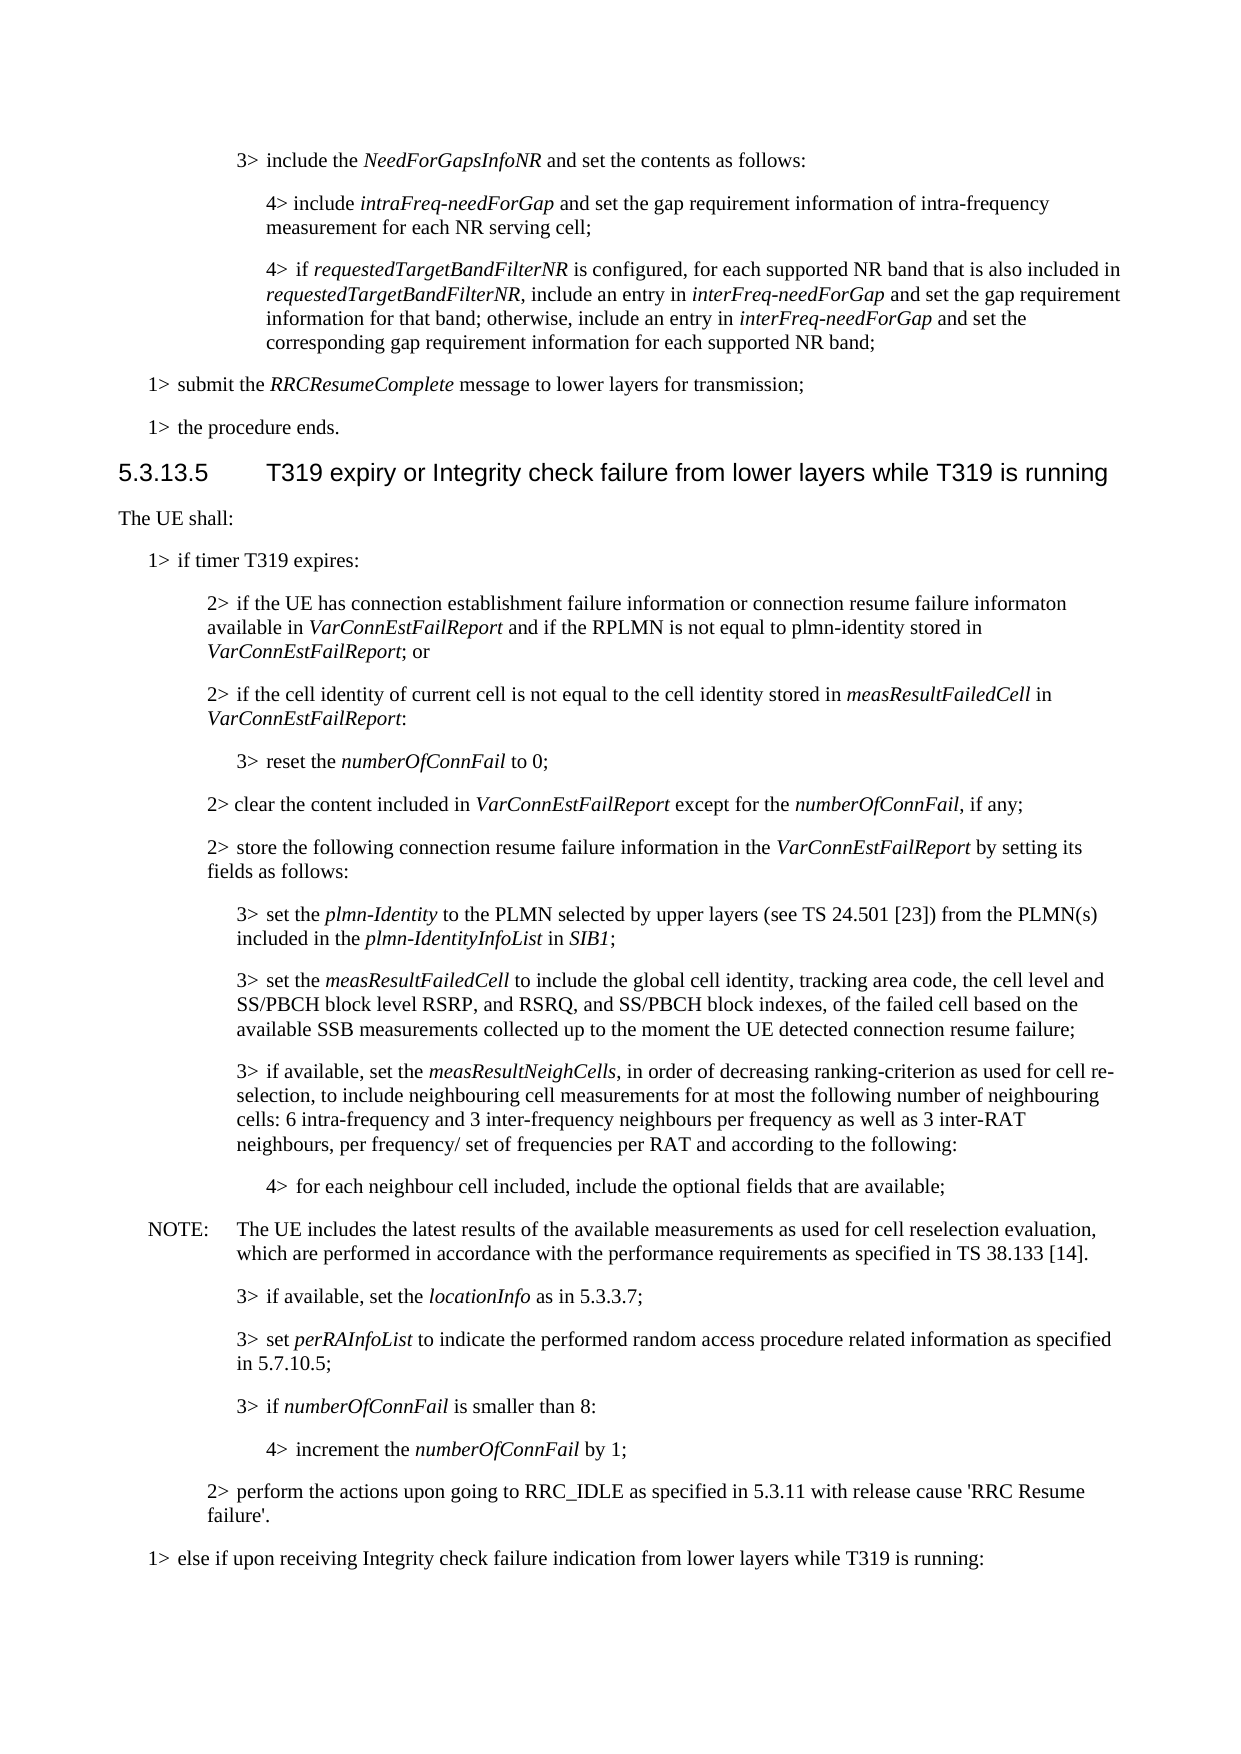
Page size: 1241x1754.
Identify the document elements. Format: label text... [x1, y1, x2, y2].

text The UE shall: [118, 506, 1122, 529]
text 1> if timer T319 expires: [148, 548, 1122, 572]
text 3> if numberOfConnFail is smaller than 8: [236, 1394, 1122, 1418]
text 3> if available, set the measResultNeighCells, in order of decreasing ranking-criterion as used for cell re-selection, to include neighbouring cell measurements for at most the following number of neighbouring cells: 6 intra-frequency and 3 inter-frequency neighbours per frequency as well as 3 inter-RAT neighbours, per frequency/ set of frequencies per RAT and according to the following: [236, 1059, 1122, 1156]
text 4> increment the numberOfConnFail by 1; [266, 1436, 1122, 1461]
text 1> the procedure ends. [148, 415, 1122, 439]
text NOTE: The UE includes the latest results of the available measurements as used for cell reselection evaluation, which are performed in accordance with the performance requirements as specified in TS 38.133 [14]. [148, 1217, 1122, 1265]
text 3> set the measResultFailedCell to include the global cell identity, tracking area code, the cell level and SS/PBCH block level RSRP, and RSRQ, and SS/PBCH block indexes, of the failed cell based on the available SSB measurements collected up to the moment the UE detected connection resume failure; [236, 968, 1122, 1041]
text 2> clear the content included in VarConnEstFailReport except for the numberOfConnFail, if any; [207, 792, 1122, 816]
text 1> else if upon receiving Integrity check failure indication from lower layers while T319 is running: [148, 1546, 1122, 1570]
text 2> store the following connection resume failure information in the VarConnEstFailReport by setting its fields as follows: [207, 834, 1122, 883]
text 3> include the NeedForGapsInfoNR and set the contents as follows: [236, 148, 1122, 172]
text 4> for each neighbour cell included, include the optional fields that are available; [266, 1174, 1122, 1198]
text 3> set the plmn-Identity to the PLMN selected by upper layers (see TS 24.501 [23]) from the PLMN(s) included in the plmn-IdentityInfoList in SIB1; [236, 901, 1122, 949]
text 3> set perRAInfoList to indicate the performed random access procedure related information as specified in 5.7.10.5; [236, 1327, 1122, 1375]
text 2> if the UE has connection establishment failure information or connection resume failure informaton available in VarConnEstFailReport and if the RPLMN is not equal to plmn-identity stored in VarConnEstFailReport; or [207, 591, 1122, 663]
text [207, 1479, 1122, 1527]
text 2> if the cell identity of current cell is not equal to the cell identity stored in measResultFailedCell in VarConnEstFailReport: [207, 682, 1122, 730]
text 3> if available, set the locationInfo as in 5.3.3.7; [236, 1284, 1122, 1308]
text 3> reset the numberOfConnFail to 0; [236, 749, 1122, 773]
text 4> if requestedTargetBandFilterNR is configured, for each supported NR band that is also included in requestedTargetBandFilterNR, include an entry in interFreq-needForGap and set the gap requirement information for that band; otherwise, include an entry in interFreq-needForGap and set the corresponding gap requirement information for each supported NR band; [266, 257, 1122, 354]
subtitle 5.3.13.5 T319 expiry or Integrity check failure from lower layers while T319 is running [118, 458, 1122, 487]
text 4> include intraFreq-needForGap and set the gap requirement information of intra-frequency measurement for each NR serving cell; [266, 191, 1122, 239]
text 1> submit the RRCResumeComplete message to lower layers for transmission; [148, 372, 1122, 396]
